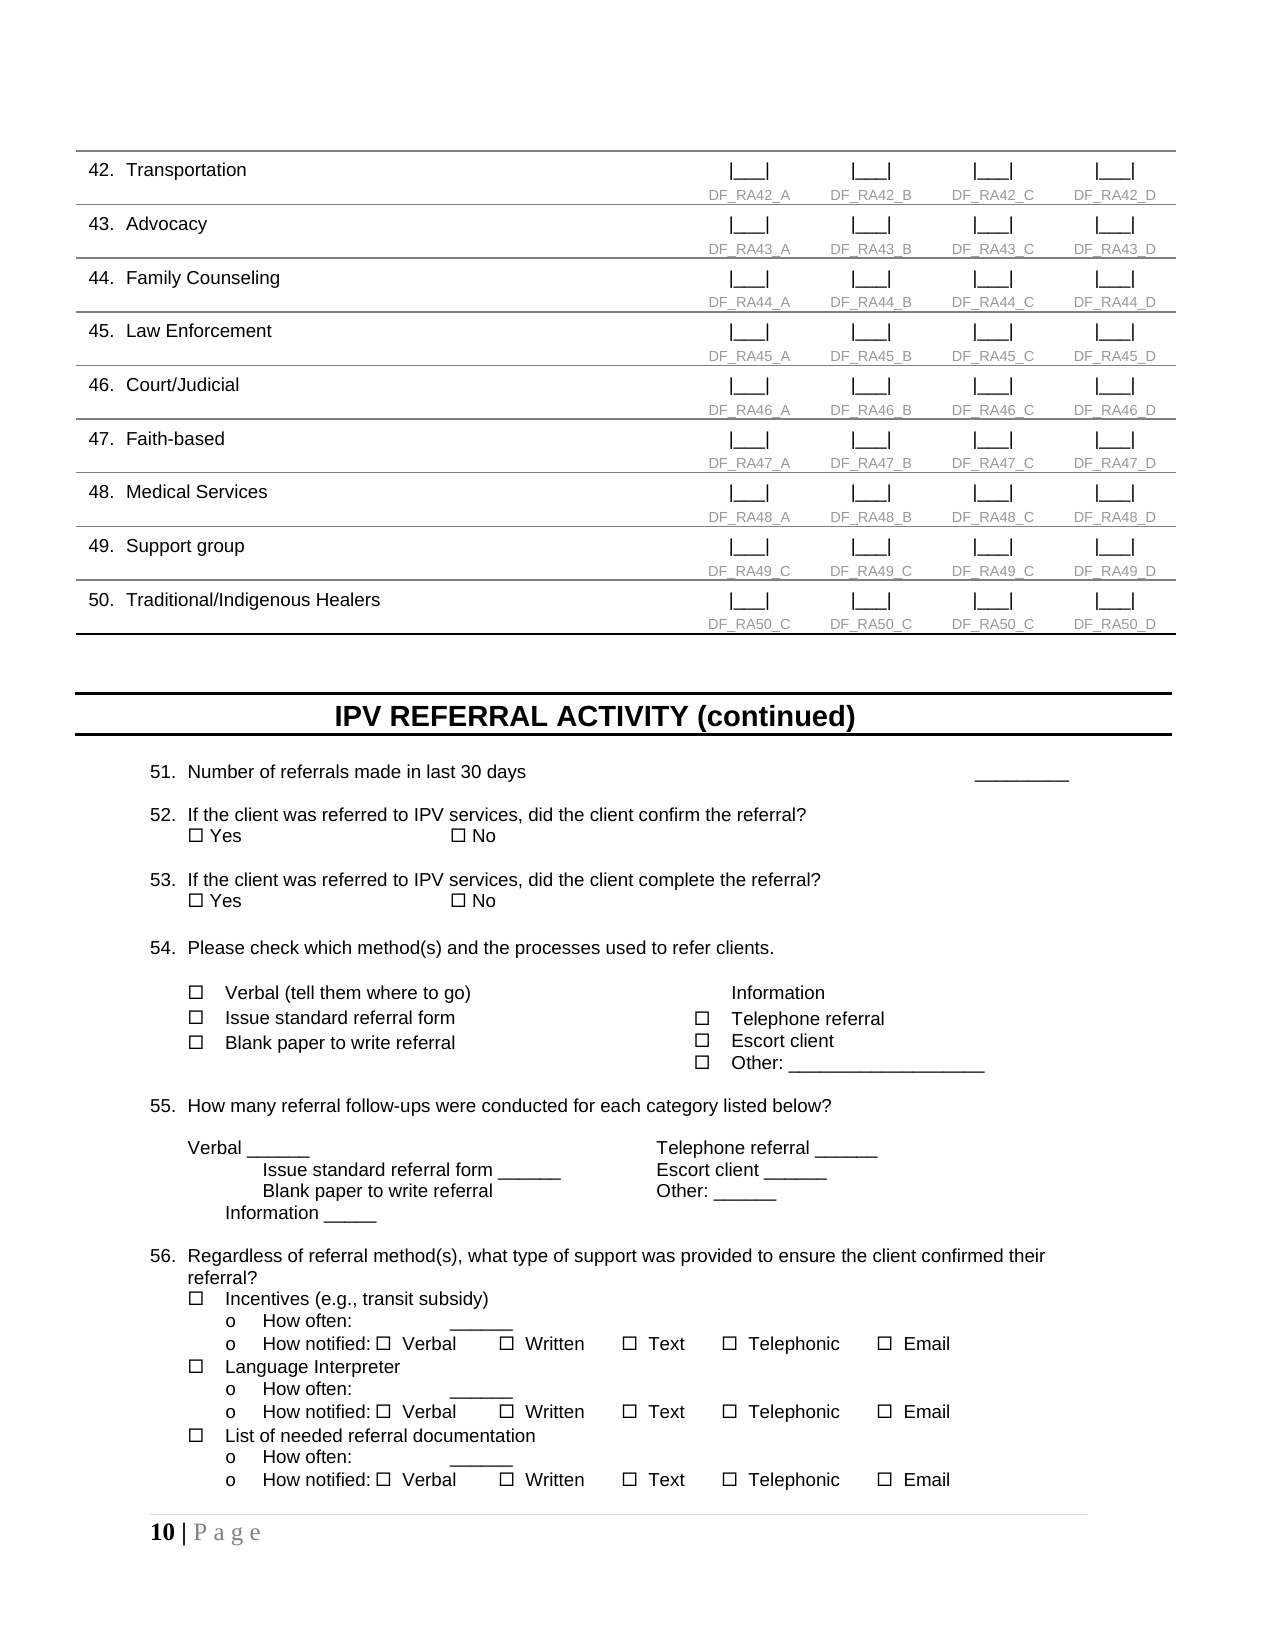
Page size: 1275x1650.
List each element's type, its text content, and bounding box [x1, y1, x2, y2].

table_cell Support group [76, 527, 688, 579]
table_header IPV REFERRAL ACTIVITY (continued) [75, 695, 1116, 733]
table_cell Faith-based [76, 420, 688, 472]
table_cell |___| DF_RA47_C [932, 420, 1054, 472]
table_cell |___| DF_RA49_C [932, 527, 1054, 579]
table_cell |___| DF_RA42_C [932, 152, 1054, 204]
table_header [1116, 695, 1172, 733]
table_cell |___| DF_RA44_A [688, 259, 810, 311]
table_cell |___| DF_RA45_B [810, 313, 932, 364]
table_cell |___| DF_RA44_D [1054, 259, 1176, 311]
table_cell |___| DF_RA48_A [688, 473, 810, 526]
text Other: ______ [656, 1180, 1087, 1202]
text Telephone referral ______ [656, 1137, 1087, 1159]
list Blank paper to write referral [187, 1032, 581, 1054]
table_cell |___| DF_RA43_A [688, 205, 810, 257]
table_cell |___| DF_RA43_D [1054, 205, 1176, 257]
table_cell |___| DF_RA47_D [1054, 420, 1176, 472]
table_cell |___| DF_RA48_B [810, 473, 932, 526]
list Issue standard referral form [187, 1007, 581, 1029]
table_cell |___| DF_RA47_A [688, 420, 810, 472]
text Verbal ______ [150, 1137, 581, 1159]
table_cell |___| DF_RA50_C [688, 581, 810, 633]
table_cell |___| DF_RA46_A [688, 366, 810, 418]
table_cell |___| DF_RA42_A [688, 152, 810, 204]
list How many referral follow-ups were conducted for each category listed below? [150, 1095, 1087, 1116]
table_cell |___| DF_RA42_B [810, 152, 932, 204]
table_cell |___| DF_RA45_C [932, 313, 1054, 364]
list Regardless of referral method(s), what type of support was provided to ensure the client confirmed their referral? [150, 1245, 1087, 1288]
table_cell Advocacy [76, 205, 688, 257]
list List of needed referral documentation [187, 1424, 1087, 1446]
text Issue standard referral form ______ [225, 1159, 581, 1180]
table_cell |___| DF_RA43_C [932, 205, 1054, 257]
list Escort client [656, 1030, 1087, 1052]
list Yes No [187, 890, 1087, 912]
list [225, 1401, 1087, 1424]
list Telephone referral [656, 1007, 1087, 1030]
table_cell |___| DF_RA43_B [810, 205, 932, 257]
list Language Interpreter [187, 1356, 1087, 1378]
list How often: ______ [225, 1310, 1087, 1333]
text Blank paper to write referral Information _____ [225, 1180, 581, 1223]
table_cell |___| DF_RA49_D [1054, 527, 1176, 579]
list Verbal (tell them where to go) [150, 982, 581, 1004]
table_cell |___| DF_RA42_D [1054, 152, 1176, 204]
table_cell |___| DF_RA46_B [810, 366, 932, 418]
list If the client was referred to IPV services, did the client confirm the referral? [150, 804, 1087, 825]
table_cell Traditional/Indigenous Healers [76, 581, 688, 633]
list Yes No [187, 825, 1087, 847]
list Information [694, 982, 1087, 1004]
table_cell |___| DF_RA44_C [932, 259, 1054, 311]
table_cell |___| DF_RA49_C [810, 527, 932, 579]
text Escort client ______ [656, 1159, 1087, 1180]
list Other: ___________________ [694, 1052, 1087, 1073]
table_cell |___| DF_RA46_C [932, 366, 1054, 418]
table_cell Court/Judicial [76, 366, 688, 418]
list Incentives (e.g., transit subsidy) [187, 1288, 1087, 1310]
table_cell Law Enforcement [76, 313, 688, 364]
list How notified: Verbal Written Text Telephonic Email [225, 1333, 1087, 1356]
list Number of referrals made in last 30 days _________ [150, 761, 1087, 782]
table_cell |___| DF_RA44_B [810, 259, 932, 311]
table_cell |___| DF_RA45_A [688, 313, 810, 364]
table_cell |___| DF_RA49_C [688, 527, 810, 579]
table_cell |___| DF_RA48_C [932, 473, 1054, 526]
table_cell |___| DF_RA50_C [932, 581, 1054, 633]
table_cell |___| DF_RA50_D [1054, 581, 1176, 633]
table_cell |___| DF_RA47_B [810, 420, 932, 472]
table_cell Transportation [76, 152, 688, 204]
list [225, 1469, 1087, 1492]
table_cell |___| DF_RA45_D [1054, 313, 1176, 364]
list How often: ______ [225, 1446, 1087, 1469]
list Please check which method(s) and the processes used to refer clients. [150, 937, 1087, 958]
list How often: ______ [225, 1378, 1087, 1401]
table_cell |___| DF_RA48_D [1054, 473, 1176, 526]
table_cell |___| DF_RA50_C [810, 581, 932, 633]
table_cell Medical Services [76, 473, 688, 526]
list If the client was referred to IPV services, did the client complete the referral? [150, 868, 1087, 890]
table_cell Family Counseling [76, 259, 688, 311]
table_cell |___| DF_RA46_D [1054, 366, 1176, 418]
